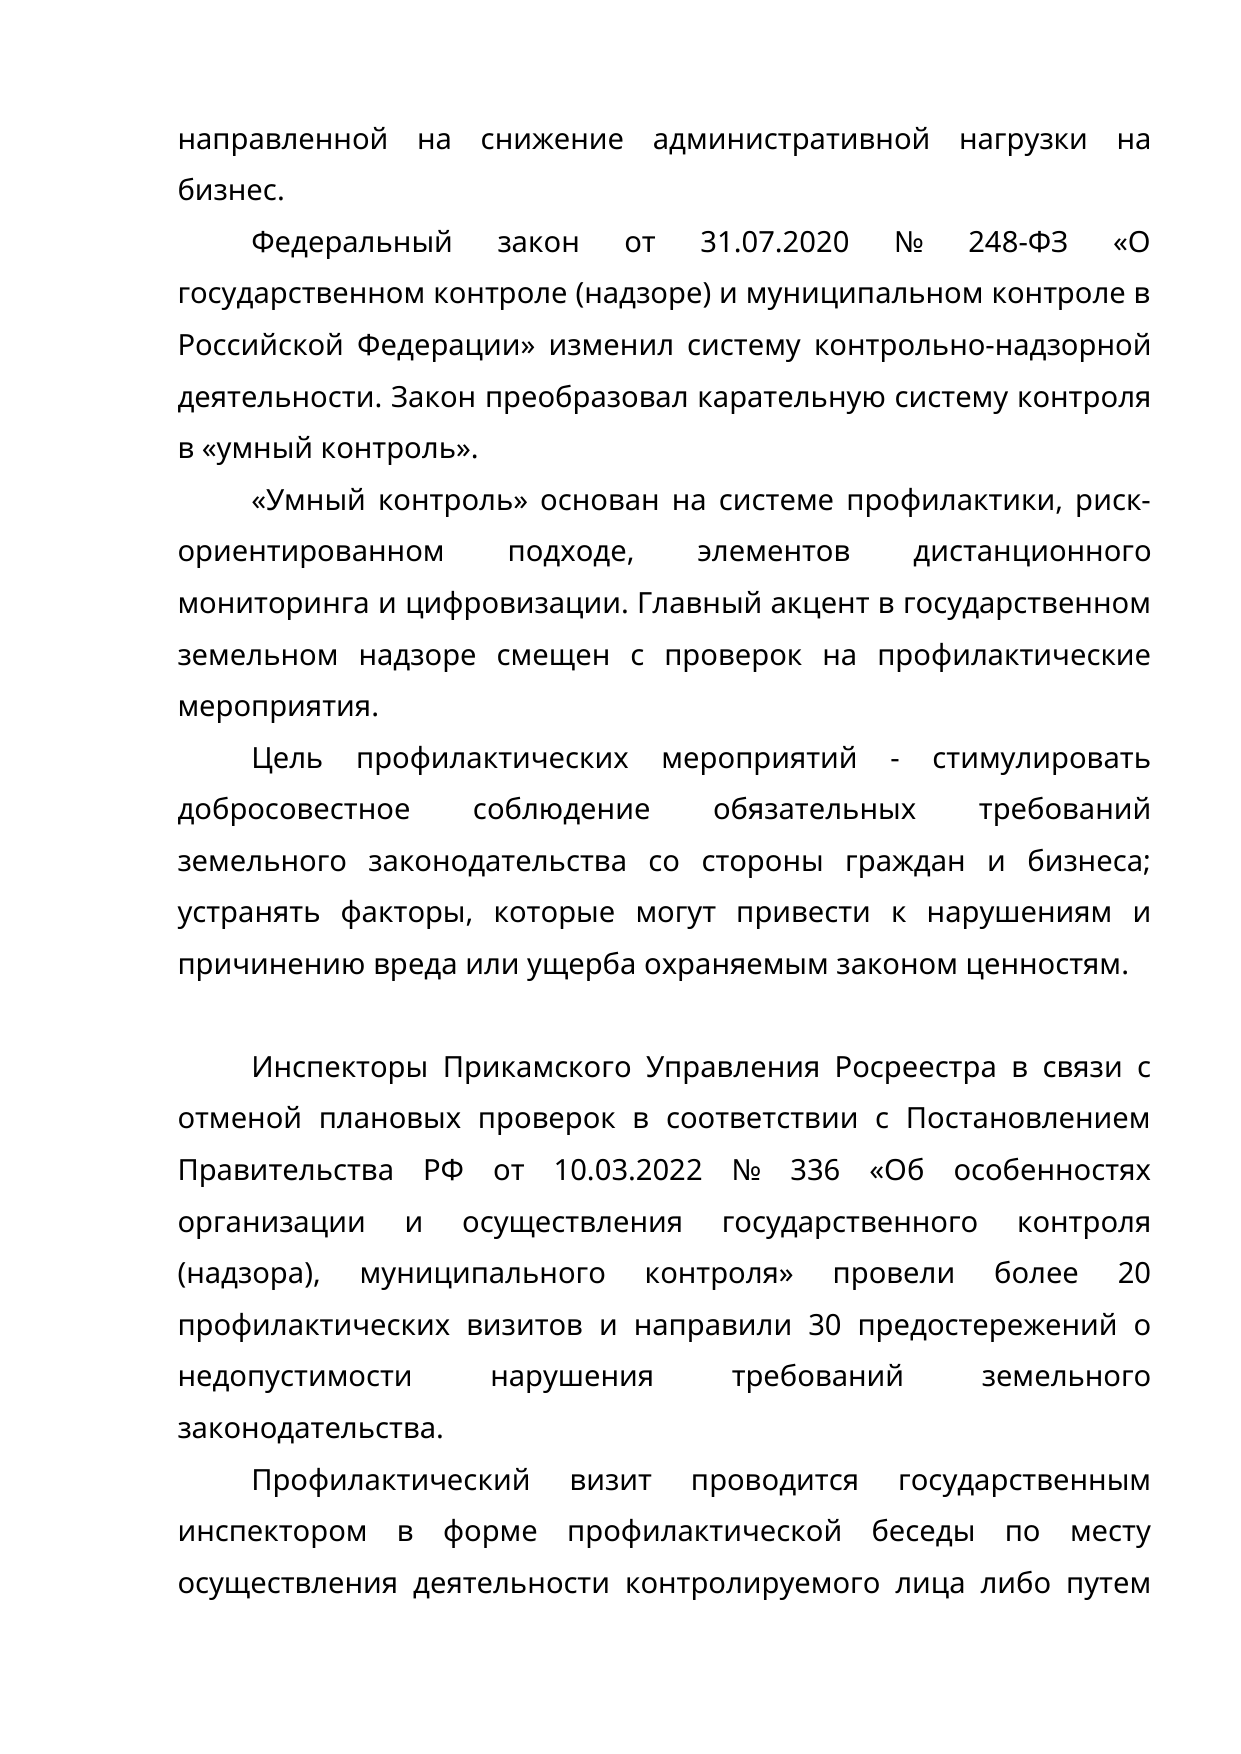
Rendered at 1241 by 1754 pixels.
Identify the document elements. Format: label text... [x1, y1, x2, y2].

text «Умный контроль» основан на системе профилактики, риск-ориентированном подходе, элементов дистанционного мониторинга и цифровизации. Главный акцент в государственном земельном надзоре смещен с проверок на профилактические мероприятия. [177, 479, 1152, 725]
text Цель профилактических мероприятий - стимулировать добросовестное соблюдение обязательных требований земельного законодательства со стороны граждан и бизнеса; устранять факторы, которые могут привести к нарушениям и причинению вреда или ущерба охраняемым законом ценностям. [177, 737, 1152, 983]
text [177, 1459, 1152, 1602]
text Инспекторы Прикамского Управления Росреестра в связи с отменой плановых проверок в соответствии с Постановлением Правительства РФ от 10.03.2022 № 336 «Об особенностях организации и осуществления государственного контроля (надзора), муниципального контроля» провели более 20 профилактических визитов и направили 30 предостережений о недопустимости нарушения требований земельного законодательства. [177, 1046, 1152, 1447]
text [177, 118, 1152, 209]
text Федеральный закон от 31.07.2020 № 248-ФЗ «О государственном контроле (надзоре) и муниципальном контроле в Российской Федерации» изменил систему контрольно-надзорной деятельности. Закон преобразовал карательную систему контроля в «умный контроль». [177, 221, 1152, 467]
